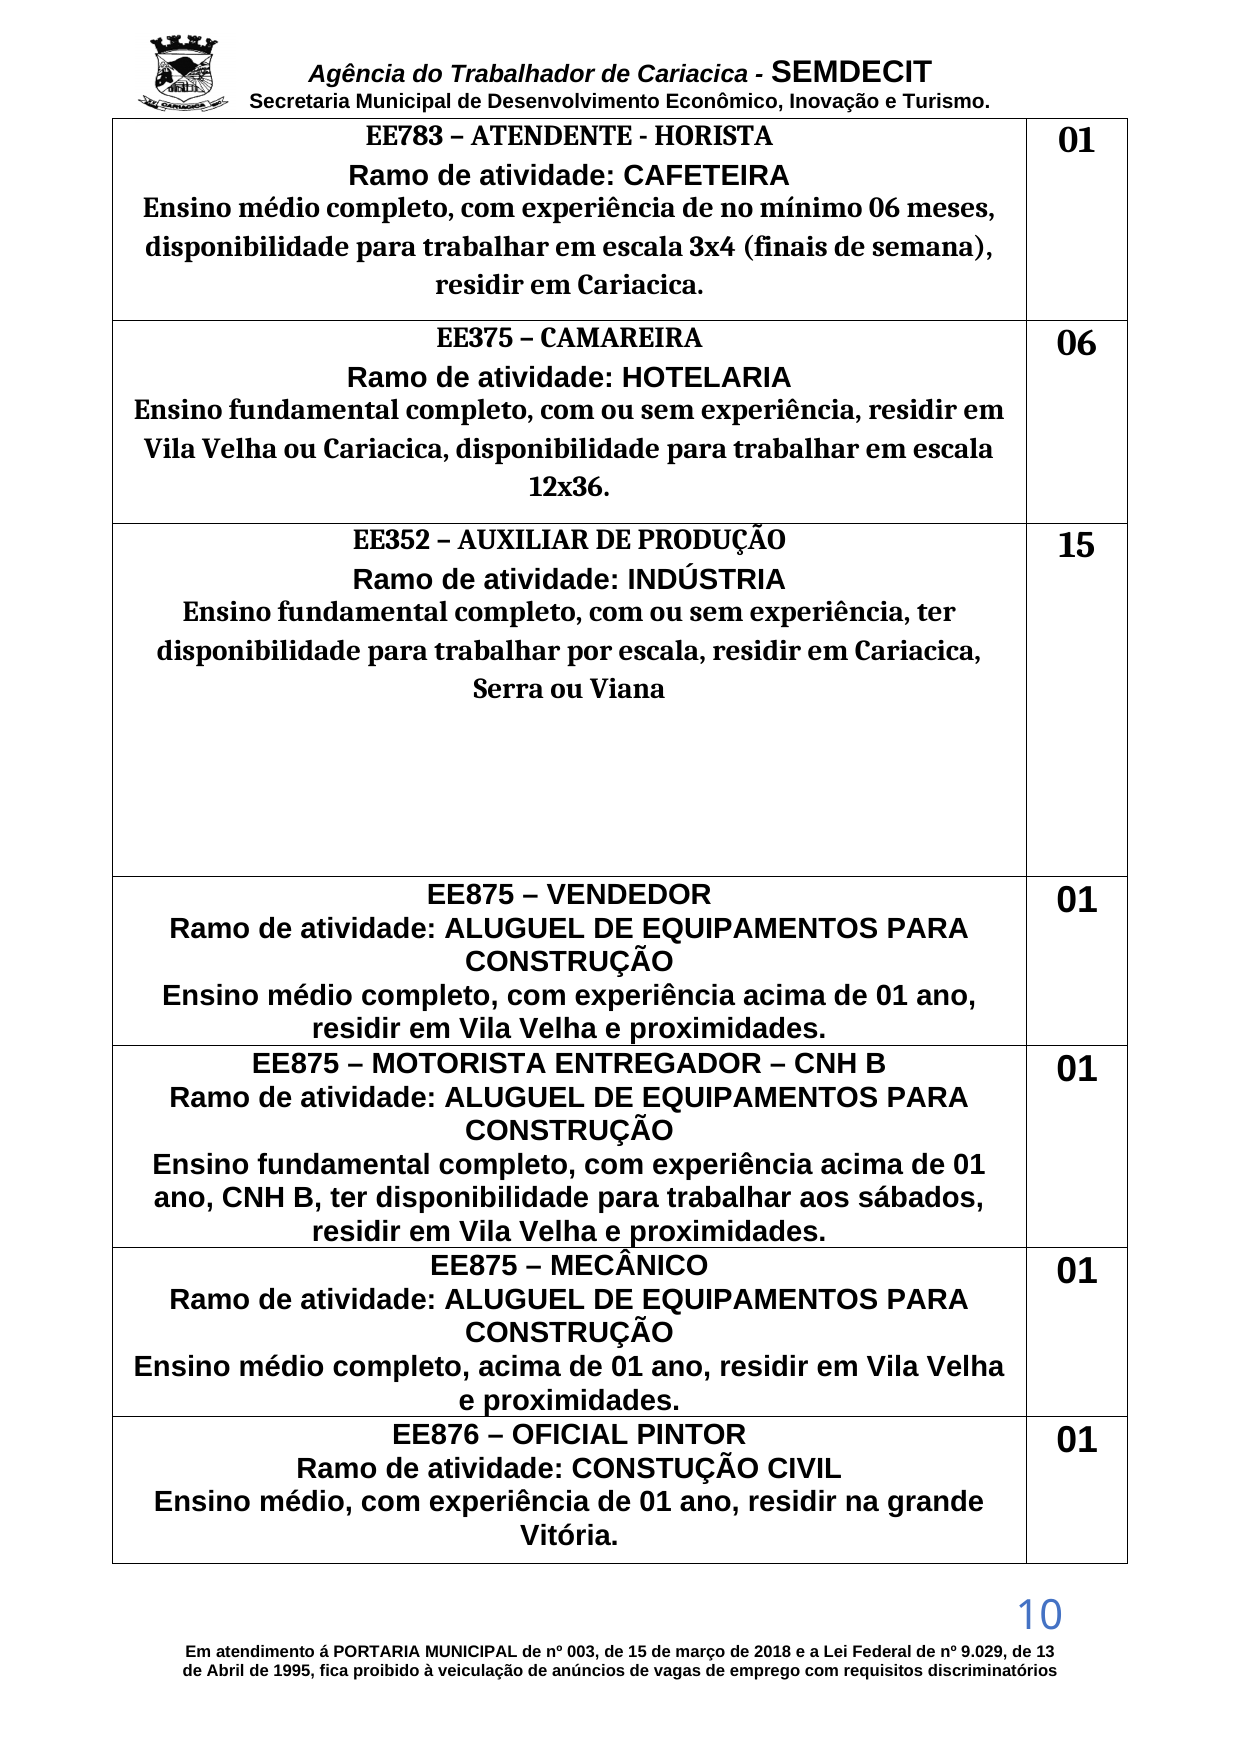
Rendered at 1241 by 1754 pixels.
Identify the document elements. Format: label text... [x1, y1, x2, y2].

table_cell 01 [1027, 1248, 1127, 1416]
table_cell EE875 – MECÂNICO Ramo de atividade: ALUGUEL DE EQUIPAMENTOS PARA CONSTRUÇÃO Ensino médio completo, acima de 01 ano, residir em Vila Velha e proximidades. [113, 1248, 1026, 1416]
picture [134, 31, 237, 118]
table_cell 01 [1027, 119, 1127, 320]
table_cell EE875 – VENDEDOR Ramo de atividade: ALUGUEL DE EQUIPAMENTOS PARA CONSTRUÇÃO Ensino médio completo, com experiência acima de 01 ano, residir em Vila Velha e proximidades. [113, 877, 1026, 1045]
table_cell EE876 – OFICIAL PINTOR Ramo de atividade: CONSTUÇÃO CIVIL Ensino médio, com experiência de 01 ano, residir na grande Vitória. [113, 1417, 1026, 1563]
table_cell 06 [1027, 321, 1127, 522]
table_cell EE352 – AUXILIAR DE PRODUÇÃO Ramo de atividade: INDÚSTRIA Ensino fundamental completo, com ou sem experiência, ter disponibilidade para trabalhar por escala, residir em Cariacica, Serra ou Viana [113, 524, 1026, 876]
table_cell EE783 – ATENDENTE - HORISTA Ramo de atividade: CAFETEIRA Ensino médio completo, com experiência de no mínimo 06 meses, disponibilidade para trabalhar em escala 3x4 (finais de semana), residir em Cariacica. [113, 119, 1026, 320]
table_cell 01 [1027, 1046, 1127, 1247]
table_cell EE875 – MOTORISTA ENTREGADOR – CNH B Ramo de atividade: ALUGUEL DE EQUIPAMENTOS PARA CONSTRUÇÃO Ensino fundamental completo, com experiência acima de 01 ano, CNH B, ter disponibilidade para trabalhar aos sábados, residir em Vila Velha e proximidades. [113, 1046, 1026, 1247]
table_cell 01 [1027, 877, 1127, 1045]
table_cell 01 [1027, 1417, 1127, 1563]
table_cell EE375 – CAMAREIRA Ramo de atividade: HOTELARIA Ensino fundamental completo, com ou sem experiência, residir em Vila Velha ou Cariacica, disponibilidade para trabalhar em escala 12x36. [113, 321, 1026, 522]
table_cell 15 [1027, 524, 1127, 876]
